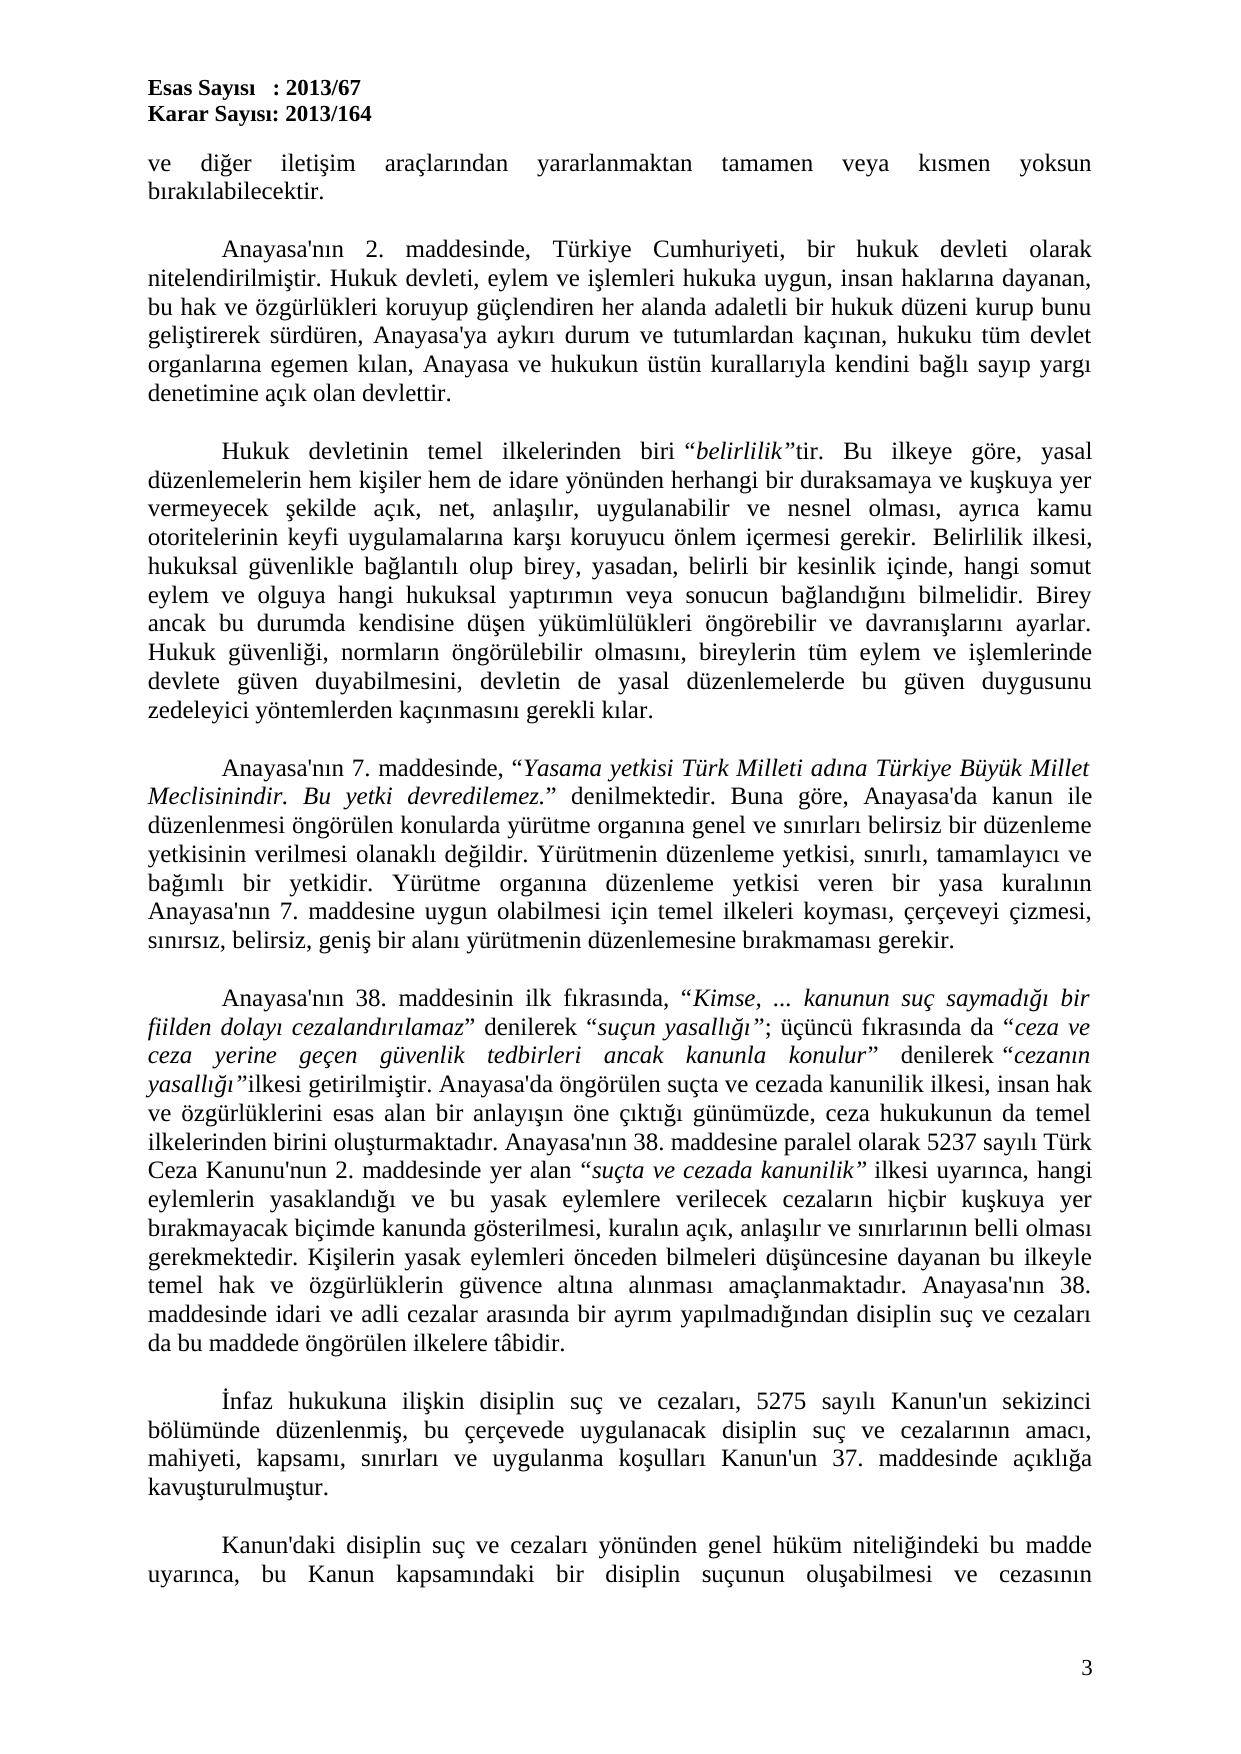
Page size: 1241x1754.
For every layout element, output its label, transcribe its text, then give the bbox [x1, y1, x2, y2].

text Anayasa'nın 38. maddesinin ilk fıkrasında, “Kimse, ... kanunun suç saymadığı bir fiilden dolayı cezalandırılamaz” denilerek “suçun yasallığı”; üçüncü fıkrasında da “ceza ve ceza yerine geçen güvenlik tedbirleri ancak kanunla konulur” denilerek “cezanın yasallığı”ilkesi getirilmiştir. Anayasa'da öngörülen suçta ve cezada kanunilik ilkesi, insan hak ve özgürlüklerini esas alan bir anlayışın öne çıktığı günümüzde, ceza hukukunun da temel ilkelerinden birini oluşturmaktadır. Anayasa'nın 38. maddesine paralel olarak 5237 sayılı Türk Ceza Kanunu'nun 2. maddesinde yer alan “suçta ve cezada kanunilik” ilkesi uyarınca, hangi eylemlerin yasaklandığı ve bu yasak eylemlere verilecek cezaların hiçbir kuşkuya yer bırakmayacak biçimde kanunda gösterilmesi, kuralın açık, anlaşılır ve sınırlarının belli olması gerekmektedir. Kişilerin yasak eylemleri önceden bilmeleri düşüncesine dayanan bu ilkeyle temel hak ve özgürlüklerin güvence altına alınması amaçlanmaktadır. Anayasa'nın 38. maddesinde idari ve adli cezalar arasında bir ayrım yapılmadığından disiplin suç ve cezaları da bu maddede öngörülen ilkelere tâbidir. [148, 983, 1093, 1357]
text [148, 148, 1093, 205]
text İnfaz hukukuna ilişkin disiplin suç ve cezaları, 5275 sayılı Kanun'un sekizinci bölümünde düzenlenmiş, bu çerçevede uygulanacak disiplin suç ve cezalarının amacı, mahiyeti, kapsamı, sınırları ve uygulanma koşulları Kanun'un 37. maddesinde açıklığa kavuşturulmuştur. [148, 1386, 1093, 1501]
text Anayasa'nın 2. maddesinde, Türkiye Cumhuriyeti, bir hukuk devleti olarak nitelendirilmiştir. Hukuk devleti, eylem ve işlemleri hukuka uygun, insan haklarına dayanan, bu hak ve özgürlükleri koruyup güçlendiren her alanda adaletli bir hukuk düzeni kurup bunu geliştirerek sürdüren, Anayasa'ya aykırı durum ve tutumlardan kaçınan, hukuku tüm devlet organlarına egemen kılan, Anayasa ve hukukun üstün kurallarıyla kendini bağlı sayıp yargı denetimine açık olan devlettir. [148, 234, 1093, 407]
text Anayasa'nın 7. maddesinde, “Yasama yetkisi Türk Milleti adına Türkiye Büyük Millet Meclisinindir. Bu yetki devredilemez.” denilmektedir. Buna göre, Anayasa'da kanun ile düzenlenmesi öngörülen konularda yürütme organına genel ve sınırları belirsiz bir düzenleme yetkisinin verilmesi olanaklı değildir. Yürütmenin düzenleme yetkisi, sınırlı, tamamlayıcı ve bağımlı bir yetkidir. Yürütme organına düzenleme yetkisi veren bir yasa kuralının Anayasa'nın 7. maddesine uygun olabilmesi için temel ilkeleri koyması, çerçeveyi çizmesi, sınırsız, belirsiz, geniş bir alanı yürütmenin düzenlemesine bırakmaması gerekir. [148, 753, 1093, 954]
text Hukuk devletinin temel ilkelerinden biri “belirlilik”tir. Bu ilkeye göre, yasal düzenlemelerin hem kişiler hem de idare yönünden herhangi bir duraksamaya ve kuşkuya yer vermeyecek şekilde açık, net, anlaşılır, uygulanabilir ve nesnel olması, ayrıca kamu otoritelerinin keyfi uygulamalarına karşı koruyucu önlem içermesi gerekir. Belirlilik ilkesi, hukuksal güvenlikle bağlantılı olup birey, yasadan, belirli bir kesinlik içinde, hangi somut eylem ve olguya hangi hukuksal yaptırımın veya sonucun bağlandığını bilmelidir. Birey ancak bu durumda kendisine düşen yükümlülükleri öngörebilir ve davranışlarını ayarlar. Hukuk güvenliği, normların öngörülebilir olmasını, bireylerin tüm eylem ve işlemlerinde devlete güven duyabilmesini, devletin de yasal düzenlemelerde bu güven duygusunu zedeleyici yöntemlerden kaçınmasını gerekli kılar. [148, 436, 1093, 723]
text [148, 1530, 1093, 1588]
